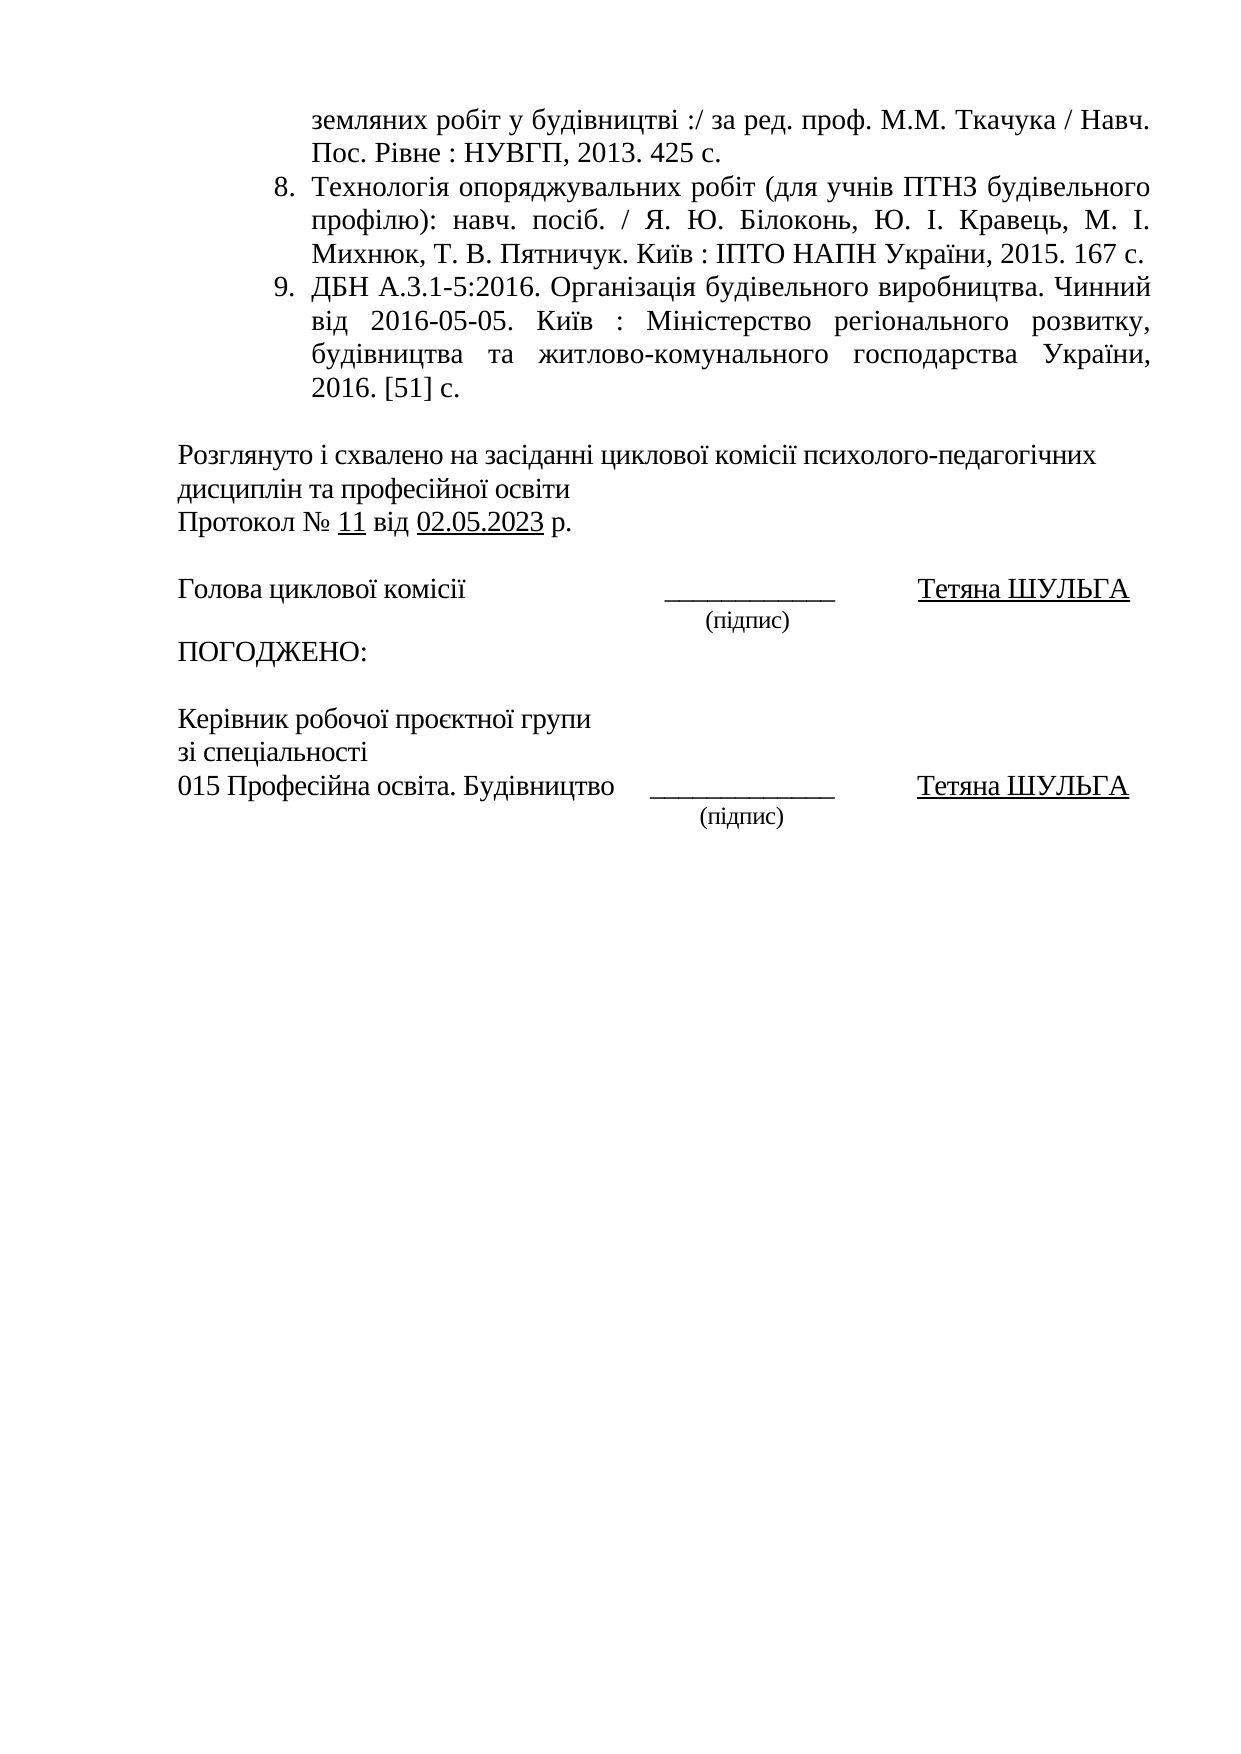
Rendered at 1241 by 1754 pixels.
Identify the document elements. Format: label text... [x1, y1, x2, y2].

text 015 Професійна освіта. Будівництво _____________ Тетяна ШУЛЬГА [177, 768, 1152, 801]
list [274, 102, 1152, 169]
list ДБН А.3.1-5:2016. Організація будівельного виробництва. Чинний від 2016-05-05. Київ : Міністерство регіонального розвитку, будівництва та житлово-комунального господарства України, 2016. [51] с. [274, 269, 1152, 404]
text зі спеціальності [177, 734, 1152, 768]
text Протокол № 11 від 02.05.2023 р. [177, 504, 1152, 538]
text Керівник робочої проєктної групи [177, 701, 1152, 734]
text Голова циклової комісії ____________ Тетяна ШУЛЬГА [177, 571, 1152, 605]
text (підпис) [620, 605, 1152, 634]
text ПОГОДЖЕНО: [177, 634, 1152, 667]
list Технологія опоряджувальних робіт (для учнів ПТНЗ будівельного профілю): навч. посіб. / Я. Ю. Білоконь, Ю. І. Кравець, М. І. Михнюк, Т. В. Пятничук. Київ : ІПТО НАПН України, 2015. 167 с. [274, 169, 1152, 269]
text (підпис) [620, 801, 1152, 830]
text Розглянуто і схвалено на засіданні циклової комісії психолого-педагогічних дисциплін та професійної освіти [177, 437, 1152, 504]
